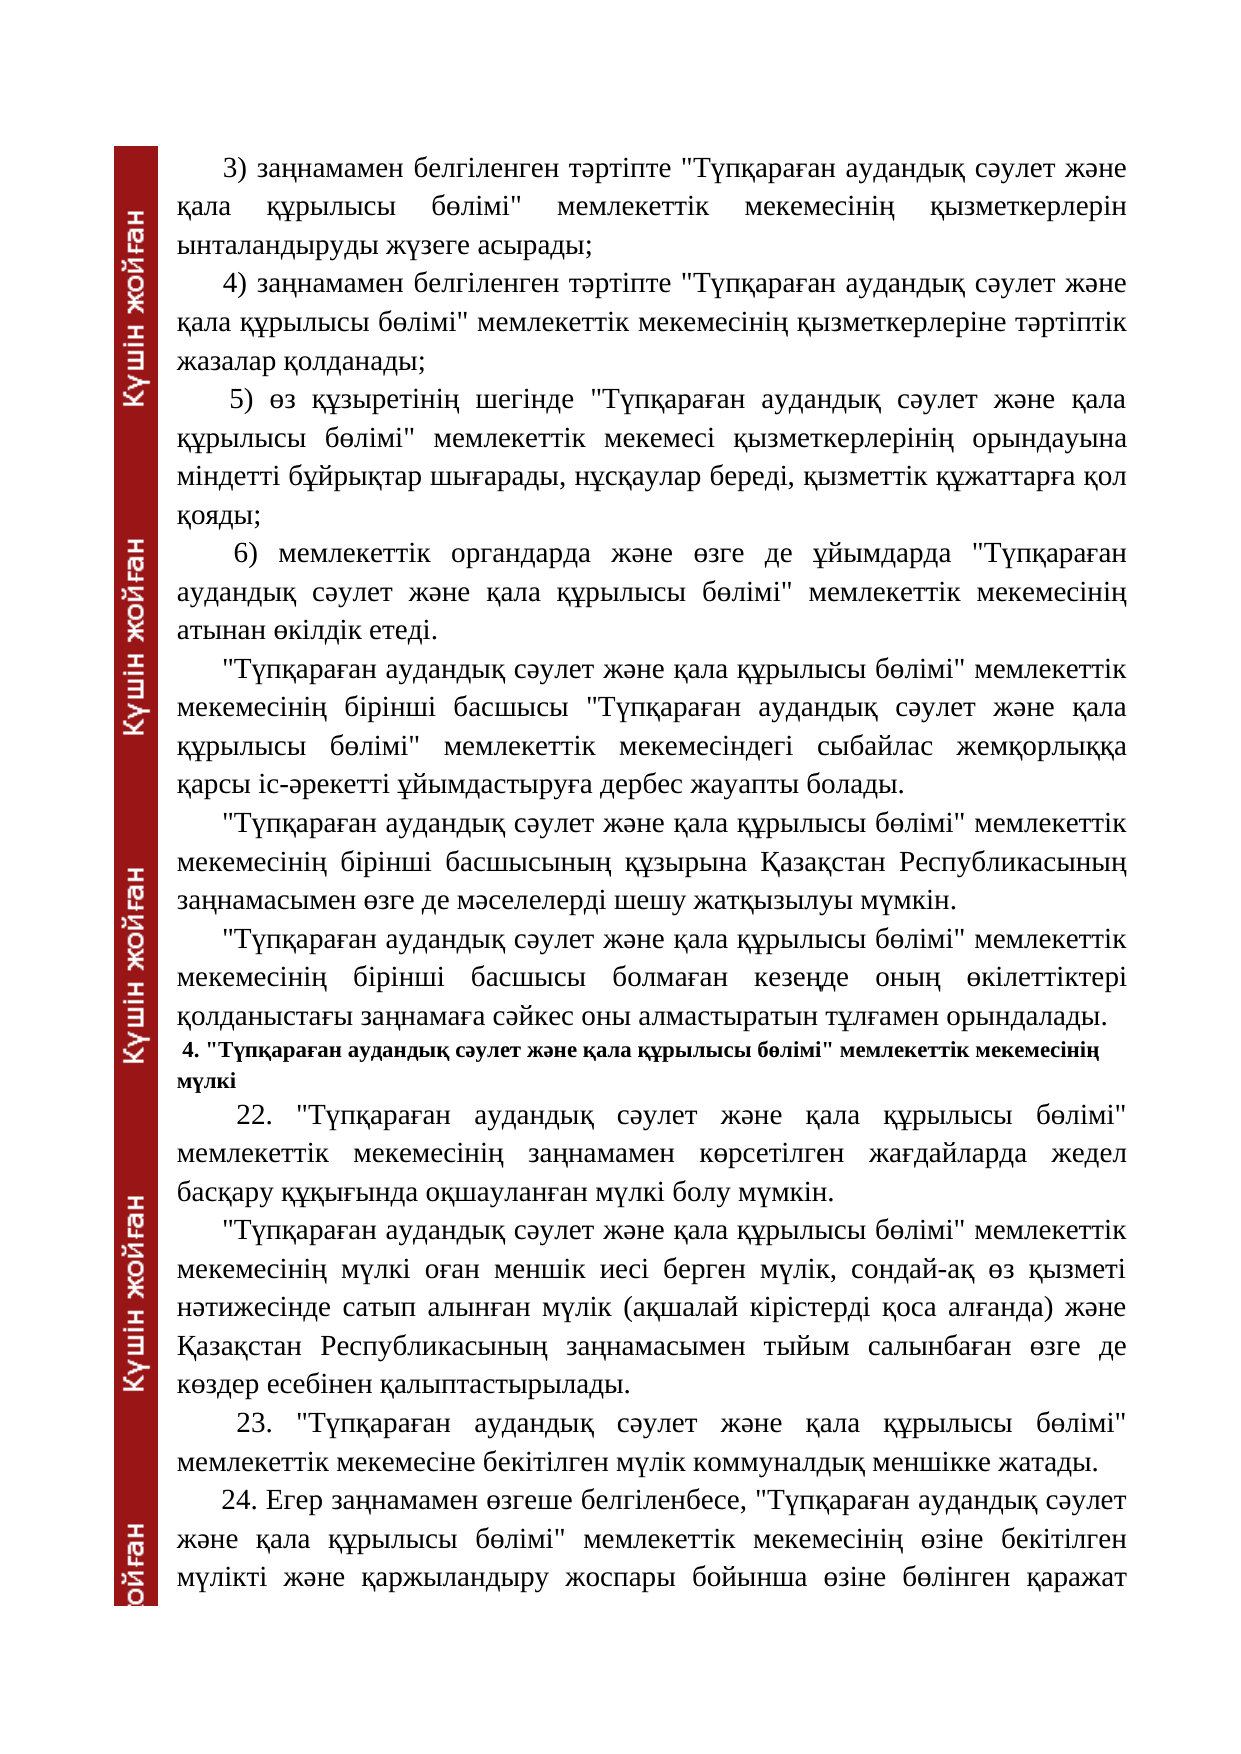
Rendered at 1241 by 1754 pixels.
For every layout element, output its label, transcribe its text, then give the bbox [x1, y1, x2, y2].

text 6) мемлекеттік органдарда және өзге де ұйымдарда "Түпқараған аудандық сәулет және қала құрылысы бөлімі" мемлекеттік мекемесінің атынан өкілдік етеді. [112, 535, 1128, 646]
text 3) заңнамамен белгіленген тәртіпте "Түпқараған аудандық сәулет және қала құрылысы бөлімі" мемлекеттік мекемесінің қызметкерлерін ынталандыруды жүзеге асырады; [112, 150, 1128, 261]
picture [114, 1400, 158, 1405]
text "Түпқараған аудандық сәулет және қала құрылысы бөлімі" мемлекеттік мекемесінің бірінші басшысы "Түпқараған аудандық сәулет және қала құрылысы бөлімі" мемлекеттік мекемесіндегі сыбайлас жемқорлыққа қарсы іс-әрекетті ұйымдастыруға дербес жауапты болады. [112, 651, 1128, 800]
picture [114, 1593, 158, 1606]
text 23. "Түпқараған аудандық сәулет және қала құрылысы бөлімі" мемлекеттік мекемесіне бекітілген мүлік коммуналдық меншікке жатады. [112, 1405, 1128, 1477]
text "Түпқараған аудандық сәулет және қала құрылысы бөлімі" мемлекеттік мекемесінің бірінші басшысы болмаған кезеңде оның өкілеттіктері қолданыстағы заңнамаға сәйкес оны алмастыратын тұлғамен орындалады. [112, 921, 1128, 1031]
picture [114, 530, 158, 535]
text 5) өз құзыретінің шегінде "Түпқараған аудандық сәулет және қала құрылысы бөлімі" мемлекеттік мекемесі қызметкерлерінің орындауына міндетті бұйрықтар шығарады, нұсқаулар береді, қызметтік құжаттарға қол қояды; [112, 381, 1128, 530]
picture [114, 376, 158, 381]
picture [114, 800, 158, 805]
text 4) заңнамамен белгіленген тәртіпте "Түпқараған аудандық сәулет және қала құрылысы бөлімі" мемлекеттік мекемесінің қызметкерлеріне тәртіптік жазалар қолданады; [112, 266, 1128, 376]
text 22. "Түпқараған аудандық сәулет және қала құрылысы бөлімі" мемлекеттік мекемесінің заңнамамен көрсетілген жағдайларда жедел басқару құқығында оқшауланған мүлкі болу мүмкін. [112, 1097, 1128, 1207]
picture [114, 916, 158, 921]
text "Түпқараған аудандық сәулет және қала құрылысы бөлімі" мемлекеттік мекемесінің мүлкі оған меншік иесі берген мүлік, сондай-ақ өз қызметі нәтижесінде сатып алынған мүлік (ақшалай кірістерді қоса алғанда) және Қазақстан Республикасының заңнамасымен тыйым салынбаған өзге де көздер есебінен қалыптастырылады. [112, 1212, 1128, 1400]
picture [114, 646, 158, 651]
picture [114, 261, 158, 266]
text "Түпқараған аудандық сәулет және қала құрылысы бөлімі" мемлекеттік мекемесінің бірінші басшысының құзырына Қазақстан Республикасының заңнамасымен өзге де мәселелерді шешу жатқызылуы мүмкін. [112, 805, 1128, 916]
picture [114, 1031, 158, 1036]
picture [114, 1093, 158, 1097]
picture [114, 1207, 158, 1212]
picture [114, 146, 158, 150]
text 4. "Түпқараған аудандық сәулет және қала құрылысы бөлімі" мемлекеттік мекемесінің мүлкі [112, 1036, 1128, 1093]
picture [114, 1477, 158, 1482]
